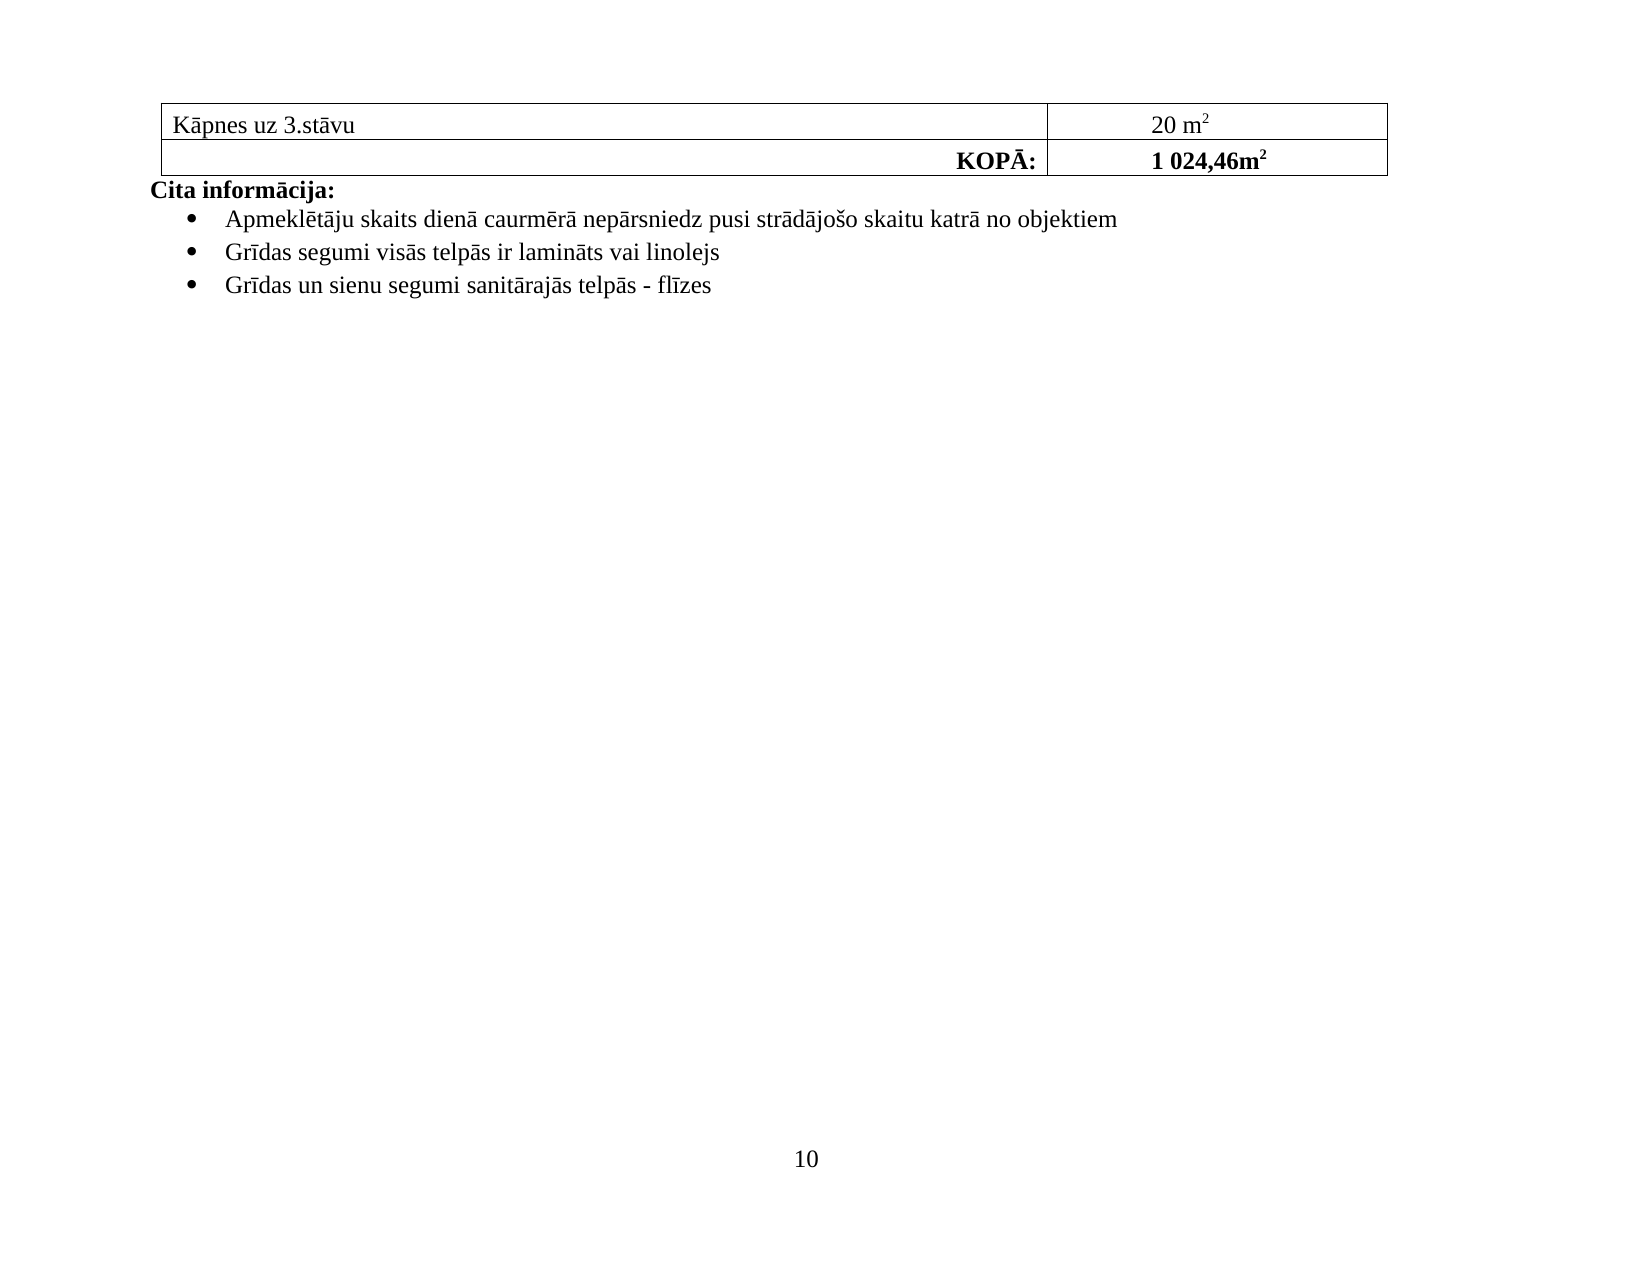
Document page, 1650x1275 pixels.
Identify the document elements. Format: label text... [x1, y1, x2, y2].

table_cell [1048, 140, 1140, 174]
table_cell 20 m2 [1140, 104, 1387, 138]
table_cell [1048, 104, 1140, 138]
text Cita informācija: [150, 176, 1462, 204]
table_cell 1 024,46m2 [1140, 140, 1387, 174]
list Grīdas segumi visās telpās ir lamināts vai linolejs [187, 237, 1462, 266]
table_cell Kāpnes uz 3.stāvu [162, 104, 1047, 138]
list Apmeklētāju skaits dienā caurmērā nepārsniedz pusi strādājošo skaitu katrā no objektiem [187, 204, 1462, 233]
list Grīdas un sienu segumi sanitārajās telpās - flīzes [187, 270, 1462, 299]
table_cell KOPĀ: [162, 140, 1047, 174]
